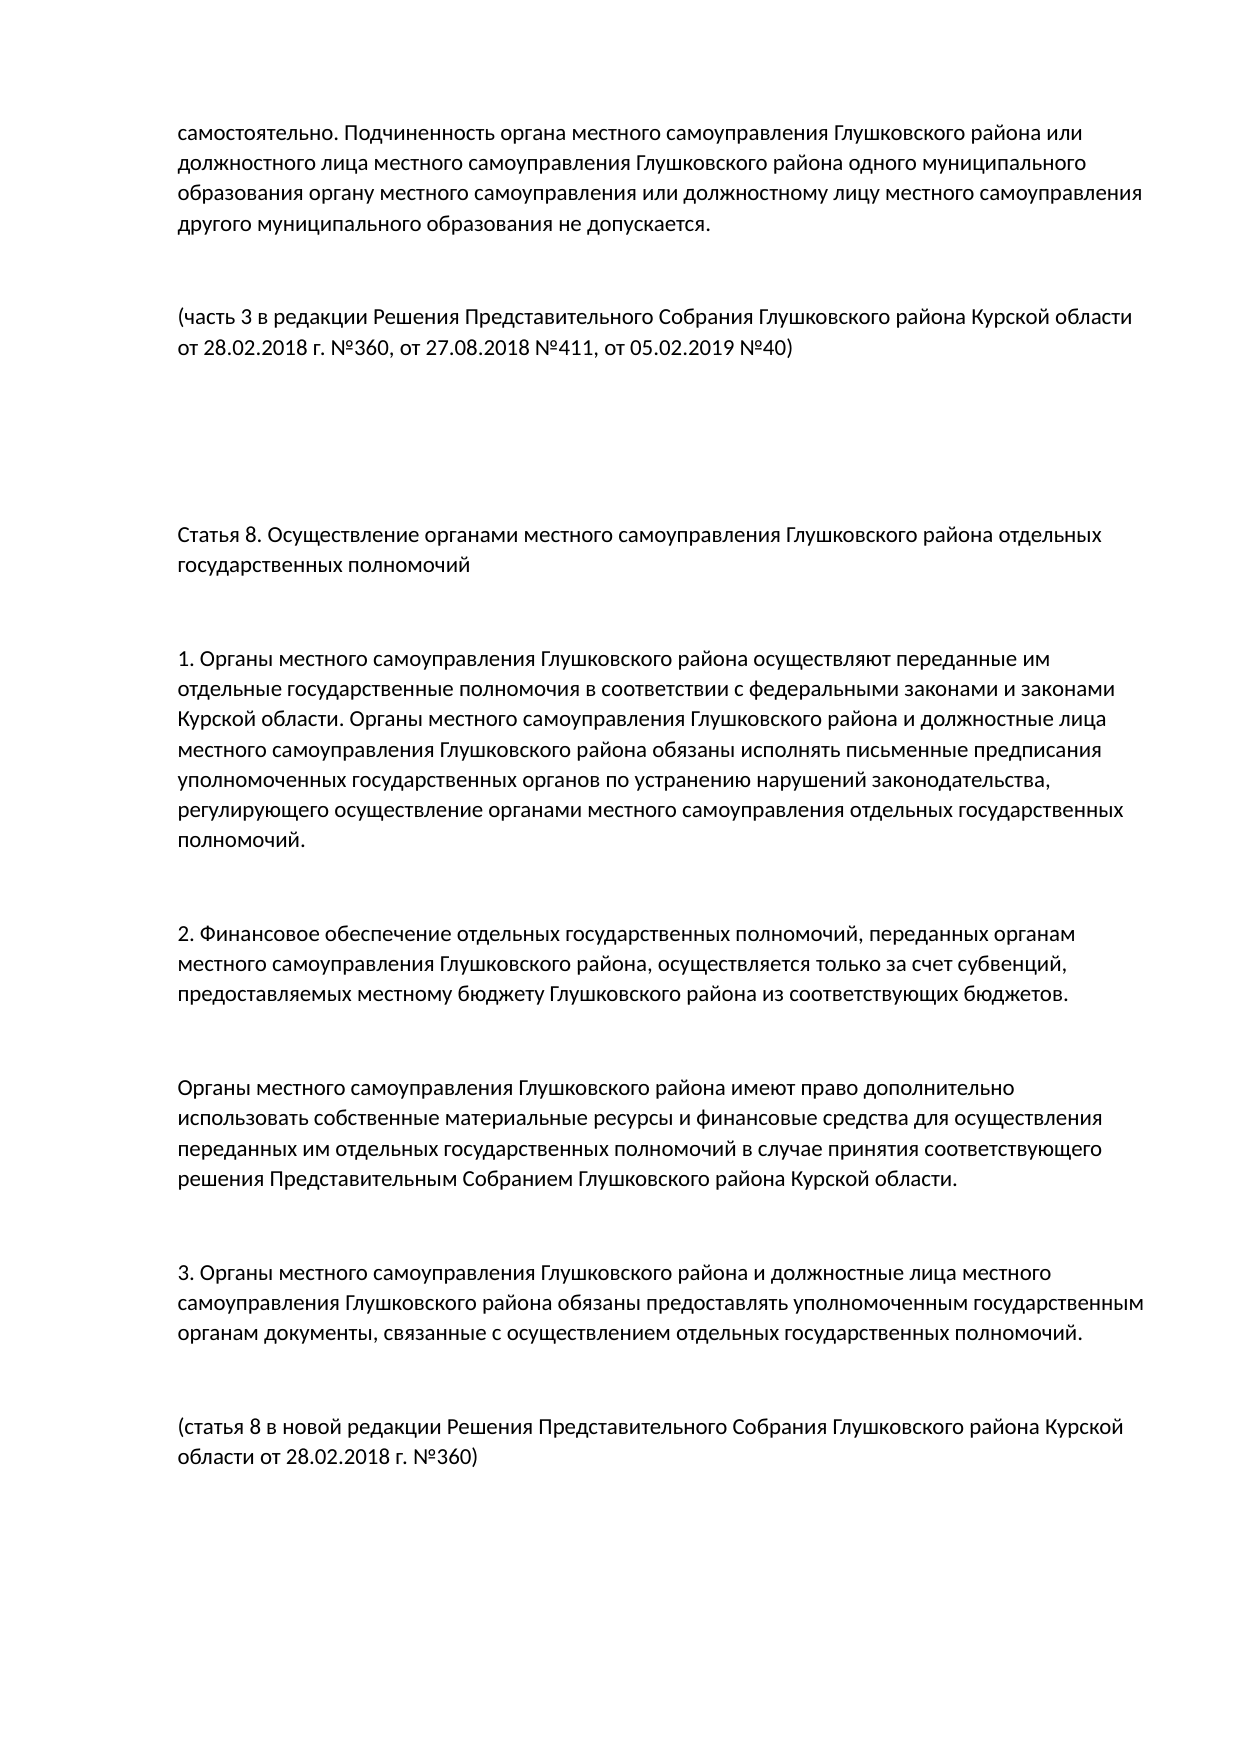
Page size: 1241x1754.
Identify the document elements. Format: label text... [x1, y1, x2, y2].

text Статья 8. Осуществление органами местного самоуправления Глушковского района отдельных государственных полномочий [177, 520, 1152, 578]
text (часть 3 в редакции Решения Представительного Собрания Глушковского района Курской области от 28.02.2018 г. №360, от 27.08.2018 №411, от 05.02.2019 №40) [177, 302, 1152, 361]
text 2. Финансовое обеспечение отдельных государственных полномочий, переданных органам местного самоуправления Глушковского района, осуществляется только за счет субвенций, предоставляемых местному бюджету Глушковского района из соответствующих бюджетов. [177, 919, 1152, 1008]
text 3. Органы местного самоуправления Глушковского района и должностные лица местного самоуправления Глушковского района обязаны предоставлять уполномоченным государственным органам документы, связанные с осуществлением отдельных государственных полномочий. [177, 1258, 1152, 1346]
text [177, 118, 1152, 237]
text (статья 8 в новой редакции Решения Представительного Собрания Глушковского района Курской области от 28.02.2018 г. №360) [177, 1412, 1152, 1470]
text 1. Органы местного самоуправления Глушковского района осуществляют переданные им отдельные государственные полномочия в соответствии с федеральными законами и законами Курской области. Органы местного самоуправления Глушковского района и должностные лица местного самоуправления Глушковского района обязаны исполнять письменные предписания уполномоченных государственных органов по устранению нарушений законодательства, регулирующего осуществление органами местного самоуправления отдельных государственных полномочий. [177, 644, 1152, 853]
text Органы местного самоуправления Глушковского района имеют право дополнительно использовать собственные материальные ресурсы и финансовые средства для осуществления переданных им отдельных государственных полномочий в случае принятия соответствующего решения Представительным Собранием Глушковского района Курской области. [177, 1073, 1152, 1192]
